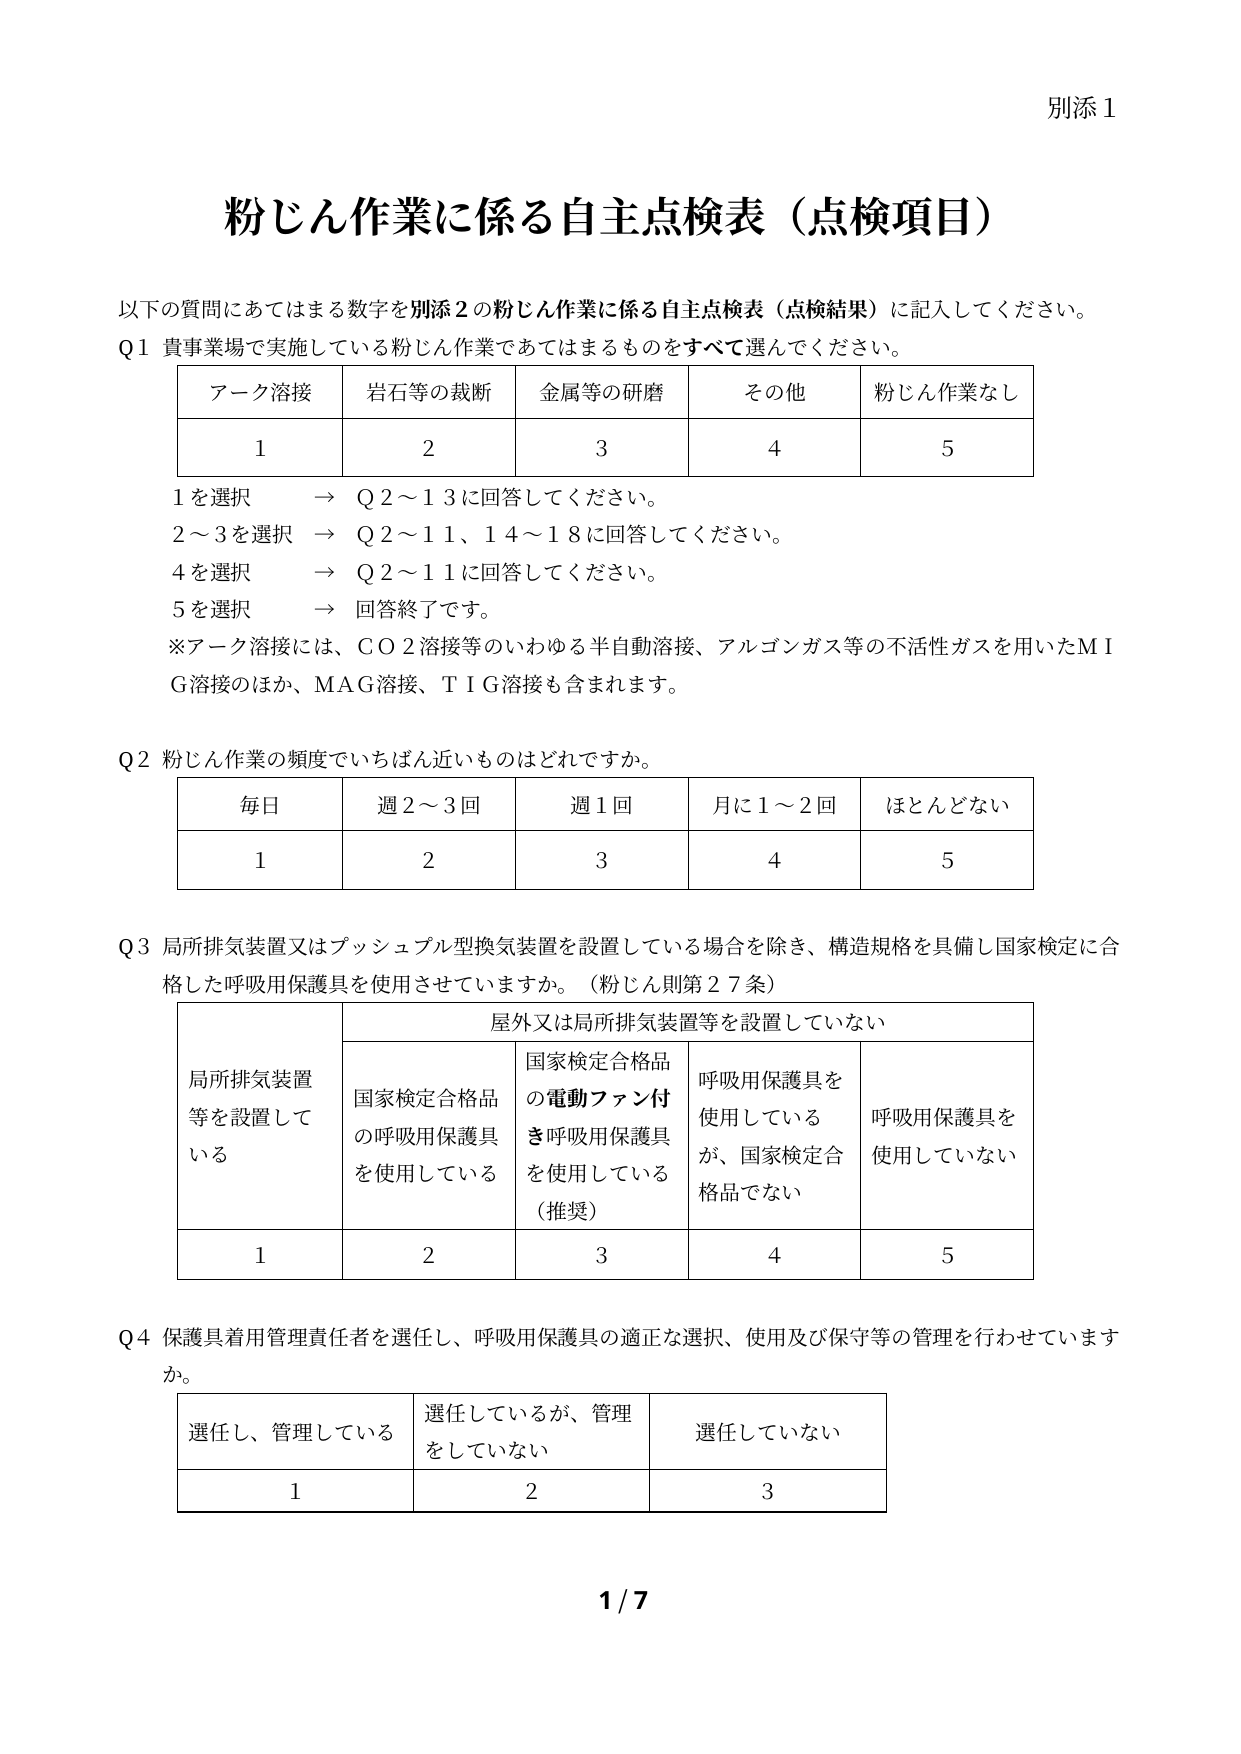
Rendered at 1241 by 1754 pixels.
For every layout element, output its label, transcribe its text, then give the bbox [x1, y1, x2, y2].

table_cell ５ [861, 831, 1033, 888]
table_header 週１回 [516, 778, 688, 830]
text 以下の質問にあてはまる数字を別添２の粉じん作業に係る自主点検表（点検結果）に記入してください。 [118, 290, 1122, 327]
table_cell ３ [516, 831, 688, 888]
table_header 岩石等の裁断 [343, 366, 515, 418]
table_header 月に１～２回 [689, 778, 860, 830]
table_cell ３ [516, 419, 688, 476]
table_header 選任していない [650, 1394, 886, 1469]
table_cell １ [178, 1230, 342, 1279]
text 粉じん作業に係る自主点検表（点検項目） [118, 177, 1122, 252]
table_cell ４ [689, 419, 860, 476]
table_header 屋外又は局所排気装置等を設置していない [343, 1003, 1033, 1041]
table_cell ４ [689, 1230, 860, 1279]
table_cell １ [178, 419, 342, 476]
text ５を選択 → 回答終了です。 [168, 590, 1122, 627]
table_cell １ [178, 831, 342, 888]
table_header 金属等の研磨 [516, 366, 688, 418]
table_header アーク溶接 [178, 366, 342, 418]
list 貴事業場で実施している粉じん作業であてはまるものをすべて選んでください。 [118, 327, 1122, 365]
table_cell 呼吸用保護具を使用していない [861, 1042, 1033, 1229]
table_header 局所排気装置等を設置している [178, 1003, 342, 1229]
table_cell １ [178, 1470, 413, 1511]
table_cell ２ [414, 1470, 649, 1511]
table_cell ３ [650, 1470, 886, 1511]
table_cell ５ [861, 419, 1033, 476]
list 粉じん作業の頻度でいちばん近いものはどれですか。 [118, 740, 1122, 777]
table_cell ２ [343, 1230, 515, 1279]
table_header ほとんどない [861, 778, 1033, 830]
text ４を選択 → Ｑ２～１１に回答してください。 [168, 552, 1122, 590]
list 局所排気装置又はプッシュプル型換気装置を設置している場合を除き、構造規格を具備し国家検定に合格した呼吸用保護具を使用させていますか。（粉じん則第２７条） [118, 927, 1122, 1002]
text １を選択 → Ｑ２～１３に回答してください。 [168, 477, 1122, 515]
table_cell 国家検定合格品の電動ファン付き呼吸用保護具を使用している（推奨） [516, 1042, 688, 1229]
table_header 選任しているが、管理をしていない [414, 1394, 649, 1469]
table_cell 呼吸用保護具を使用しているが、国家検定合格品でない [689, 1042, 860, 1229]
table_cell ３ [516, 1230, 688, 1279]
table_cell ２ [343, 419, 515, 476]
table_cell ４ [689, 831, 860, 888]
text ※アーク溶接には、ＣＯ２溶接等のいわゆる半自動溶接、アルゴンガス等の不活性ガスを用いたＭＩＧ溶接のほか、ＭＡＧ溶接、ＴＩＧ溶接も含まれます。 [168, 627, 1122, 702]
table_header 粉じん作業なし [861, 366, 1033, 418]
table_header その他 [689, 366, 860, 418]
table_cell ５ [861, 1230, 1033, 1279]
table_header 週２～３回 [343, 778, 515, 830]
text ２～３を選択 → Ｑ２～１１、１４～１８に回答してください。 [168, 515, 1122, 552]
table_header 毎日 [178, 778, 342, 830]
table_cell 国家検定合格品の呼吸用保護具を使用している [343, 1042, 515, 1229]
list 保護具着用管理責任者を選任し、呼吸用保護具の適正な選択、使用及び保守等の管理を行わせていますか。 [118, 1318, 1122, 1393]
table_header 選任し、管理している [178, 1394, 413, 1469]
table_cell ２ [343, 831, 515, 888]
